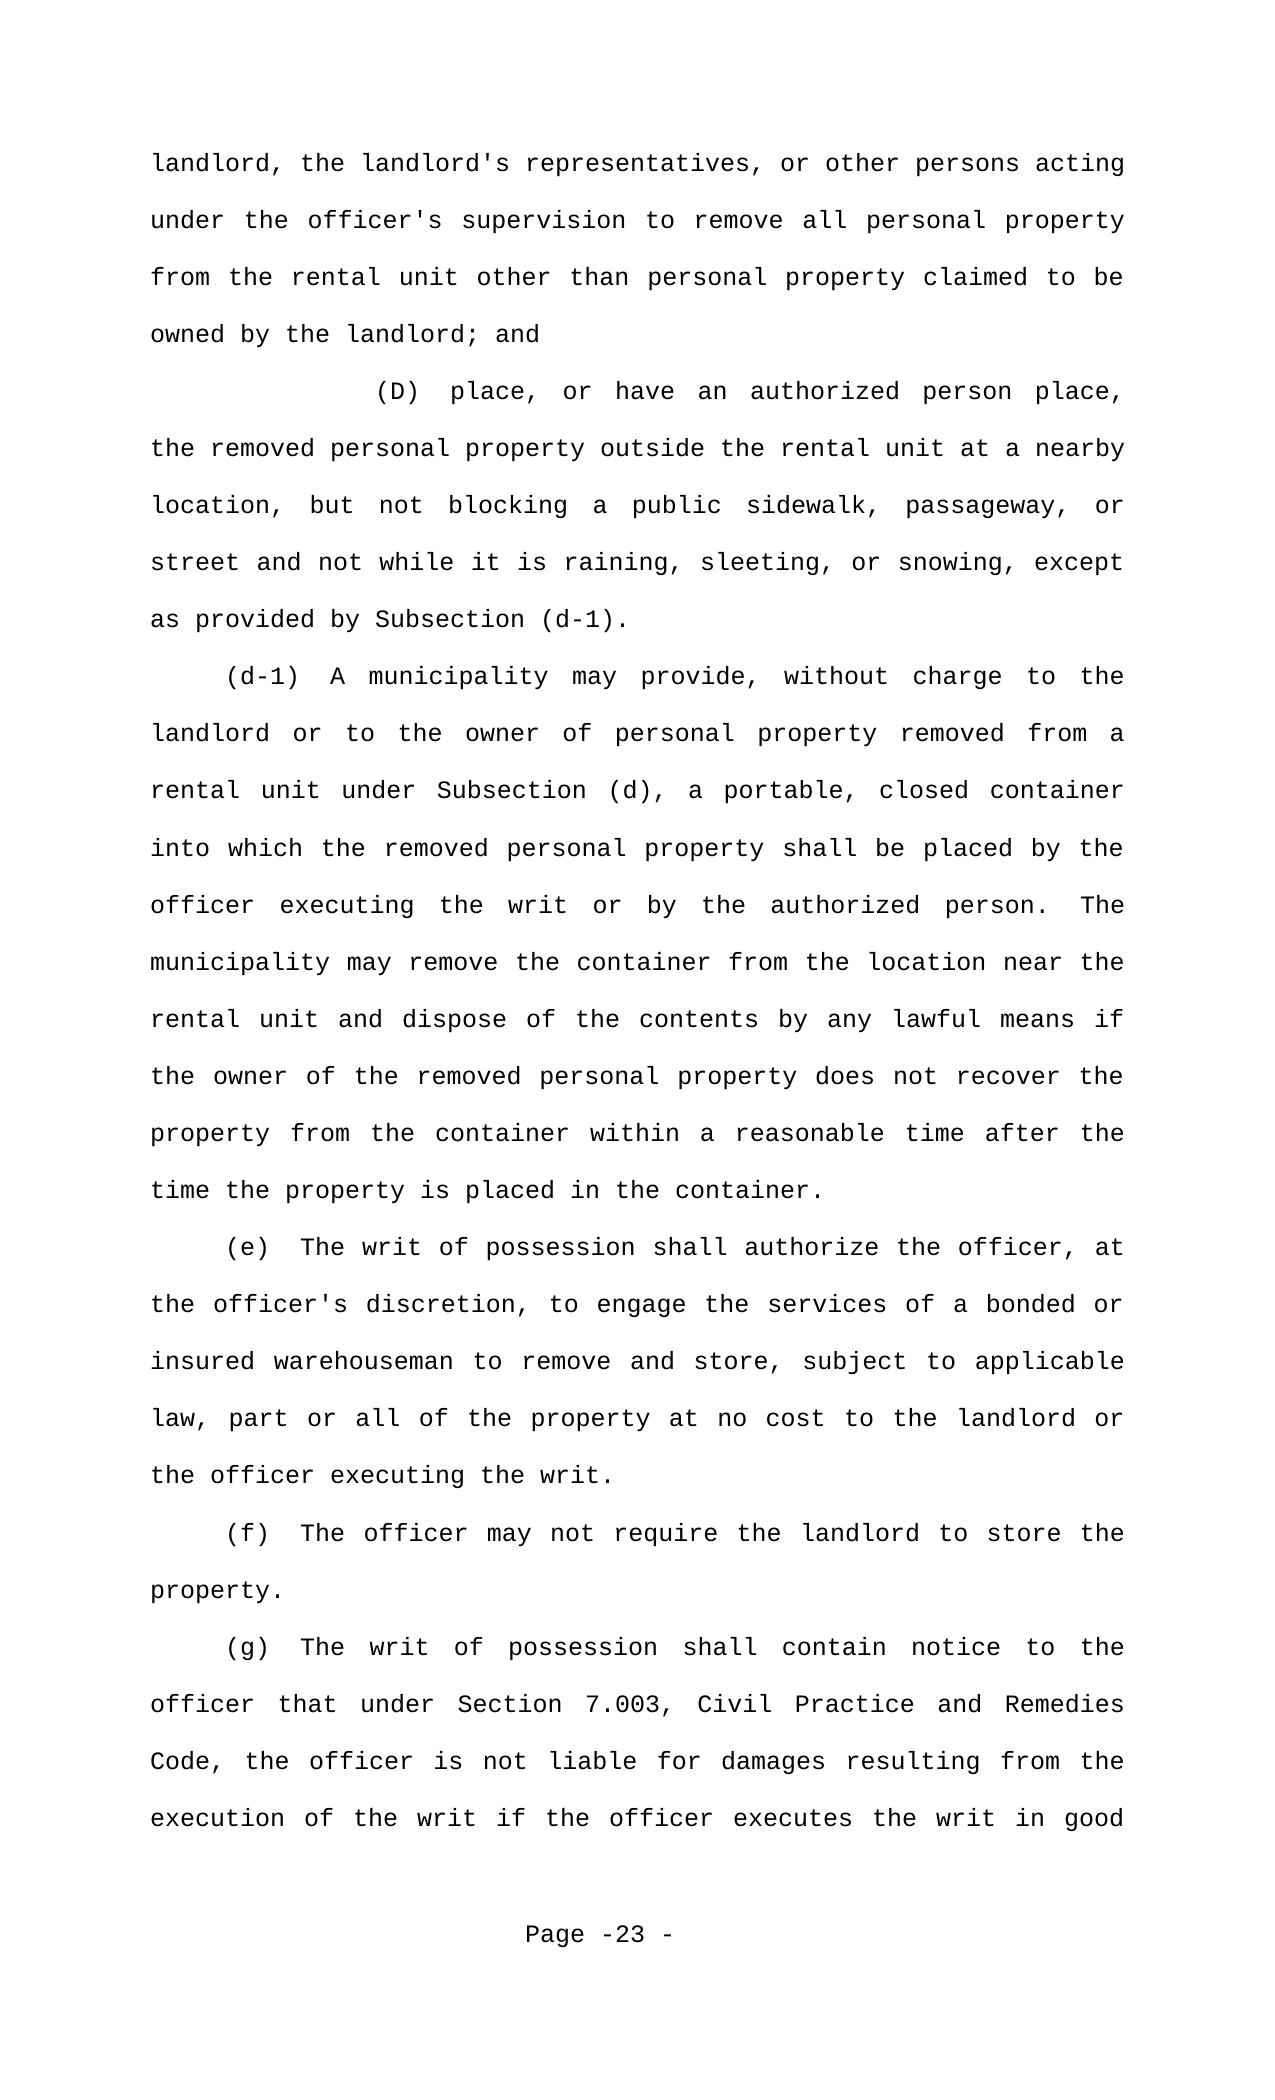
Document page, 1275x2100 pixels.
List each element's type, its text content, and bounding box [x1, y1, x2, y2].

text (e) The writ of possession shall authorize the officer, at the officer's discretion, to engage the services of a bonded or insured warehouseman to remove and store, subject to applicable law, part or all of the property at no cost to the landlord or the officer executing the writ. [150, 1234, 1125, 1491]
text (D) place, or have an authorized person place, the removed personal property outside the rental unit at a nearby location, but not blocking a public sidewalk, passageway, or street and not while it is raining, sleeting, or snowing, except as provided by Subsection (d-1). [150, 378, 1125, 635]
text (f) The officer may not require the landlord to store the property. [150, 1520, 1125, 1606]
text (d-1) A municipality may provide, without charge to the landlord or to the owner of personal property removed from a rental unit under Subsection (d), a portable, closed container into which the removed personal property shall be placed by the officer executing the writ or by the authorized person. The municipality may remove the container from the location near the rental unit and dispose of the contents by any lawful means if the owner of the removed personal property does not recover the property from the container within a reasonable time after the time the property is placed in the container. [150, 664, 1125, 1206]
